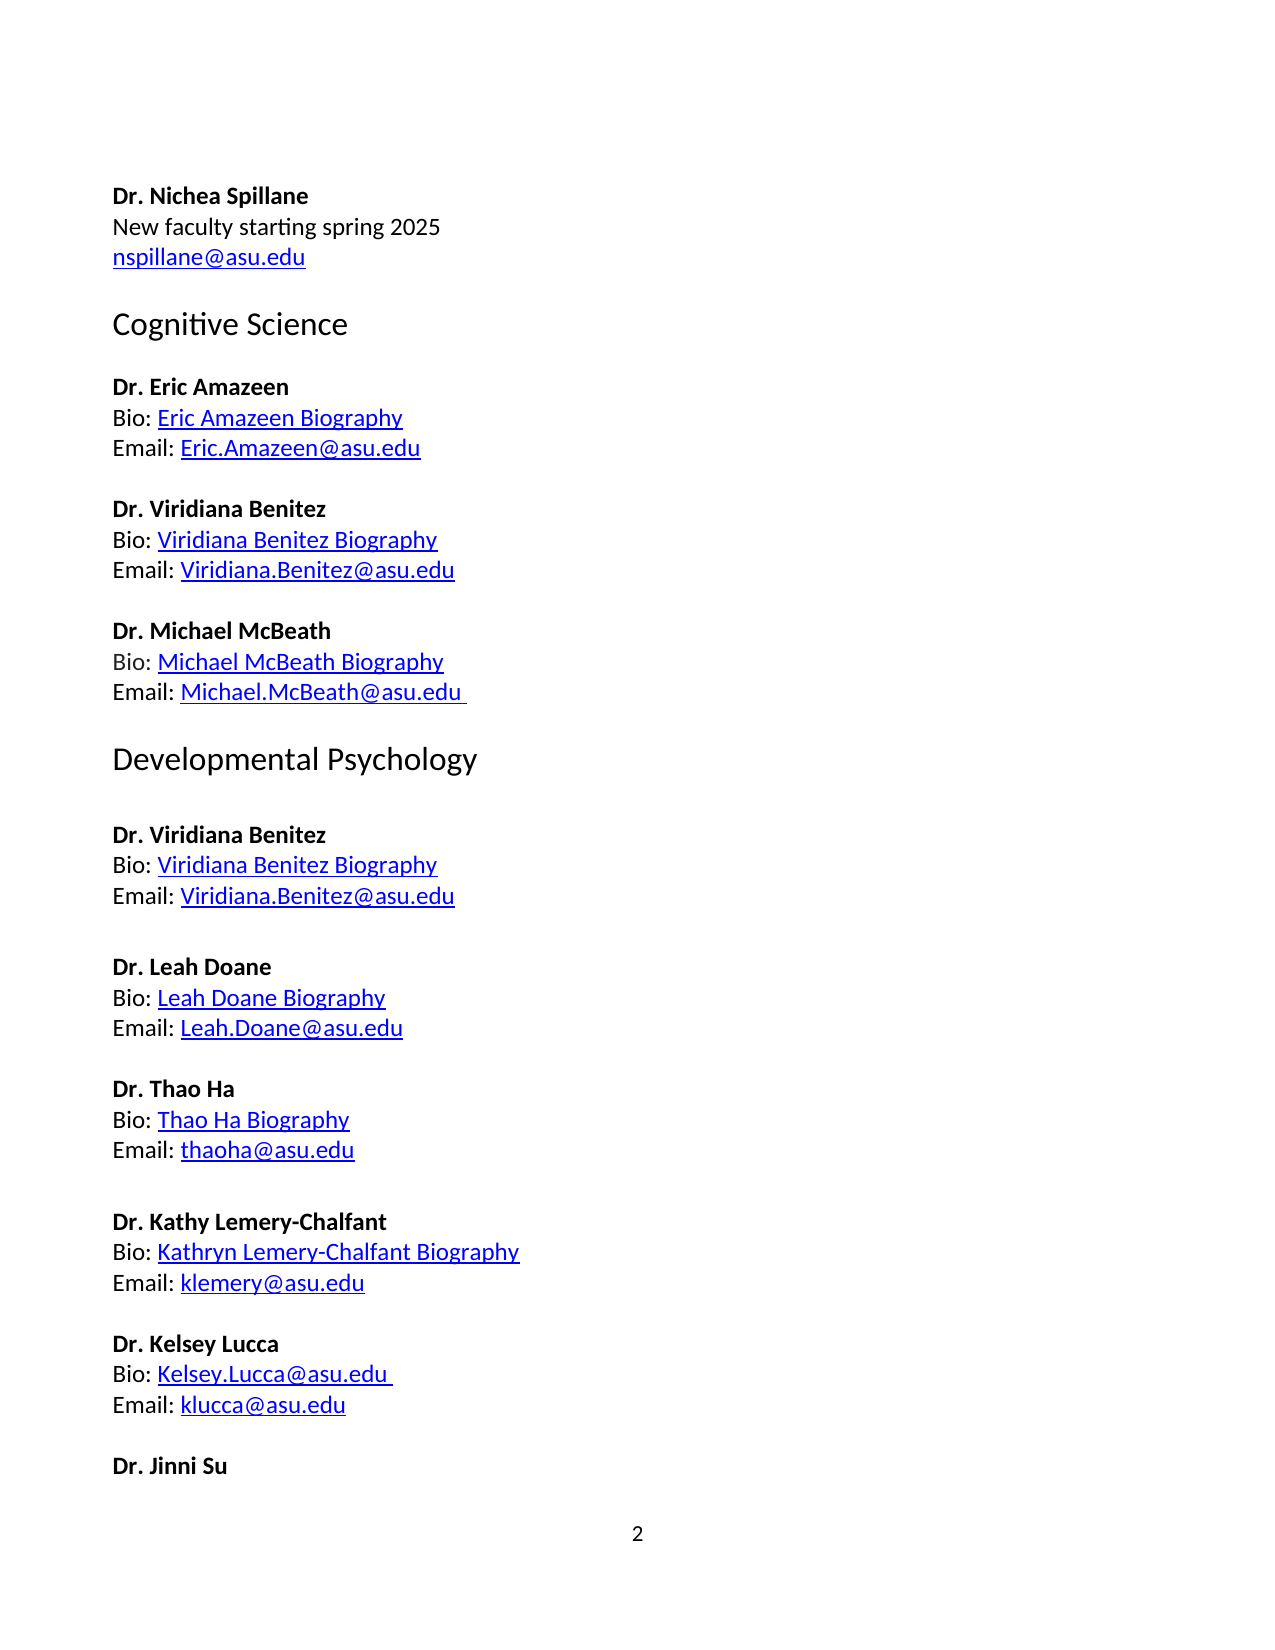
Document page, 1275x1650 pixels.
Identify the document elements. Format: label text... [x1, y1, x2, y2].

text Bio: Kelsey.Lucca@asu.edu [112, 1358, 1162, 1389]
text Dr. Jinni Su [112, 1450, 1162, 1480]
text Email: Viridiana.Benitez@asu.edu [112, 880, 1162, 911]
text Dr. Eric Amazeen [112, 371, 1162, 402]
text Bio: Viridiana Benitez Biography [112, 849, 1162, 880]
text Email: thaoha@asu.edu [112, 1134, 1162, 1165]
text nspillane@asu.edu [112, 242, 1162, 272]
text Dr. Michael McBeath [112, 616, 1162, 646]
text Email: klemery@asu.edu [112, 1267, 1162, 1297]
text Dr. Viridiana Benitez [112, 493, 1162, 524]
text Email: Michael.McBeath@asu.edu [112, 677, 1162, 707]
text Developmental Psychology [112, 738, 1162, 778]
text Bio: Kathryn Lemery-Chalfant Biography [112, 1236, 1162, 1267]
text Dr. Leah Doane [112, 951, 1162, 982]
text Bio: Thao Ha Biography [112, 1104, 1162, 1134]
text Bio: Michael McBeath Biography [112, 646, 1162, 677]
text Dr. Kathy Lemery-Chalfant [112, 1206, 1162, 1236]
text Dr. Viridiana Benitez [112, 819, 1162, 849]
text Email: Viridiana.Benitez@asu.edu [112, 554, 1162, 585]
text Dr. Thao Ha [112, 1073, 1162, 1104]
text Email: klucca@asu.edu [112, 1389, 1162, 1419]
text Dr. Nichea Spillane [112, 181, 1162, 211]
text Bio: Viridiana Benitez Biography [112, 524, 1162, 554]
text Email: Leah.Doane@asu.edu [112, 1012, 1162, 1043]
text Cognitive Science [112, 303, 1162, 343]
text New faculty starting spring 2025 [112, 211, 1162, 242]
text Bio: Eric Amazeen Biography [112, 402, 1162, 432]
text Email: Eric.Amazeen@asu.edu [112, 432, 1162, 463]
text Dr. Kelsey Lucca [112, 1328, 1162, 1358]
text Bio: Leah Doane Biography [112, 982, 1162, 1012]
